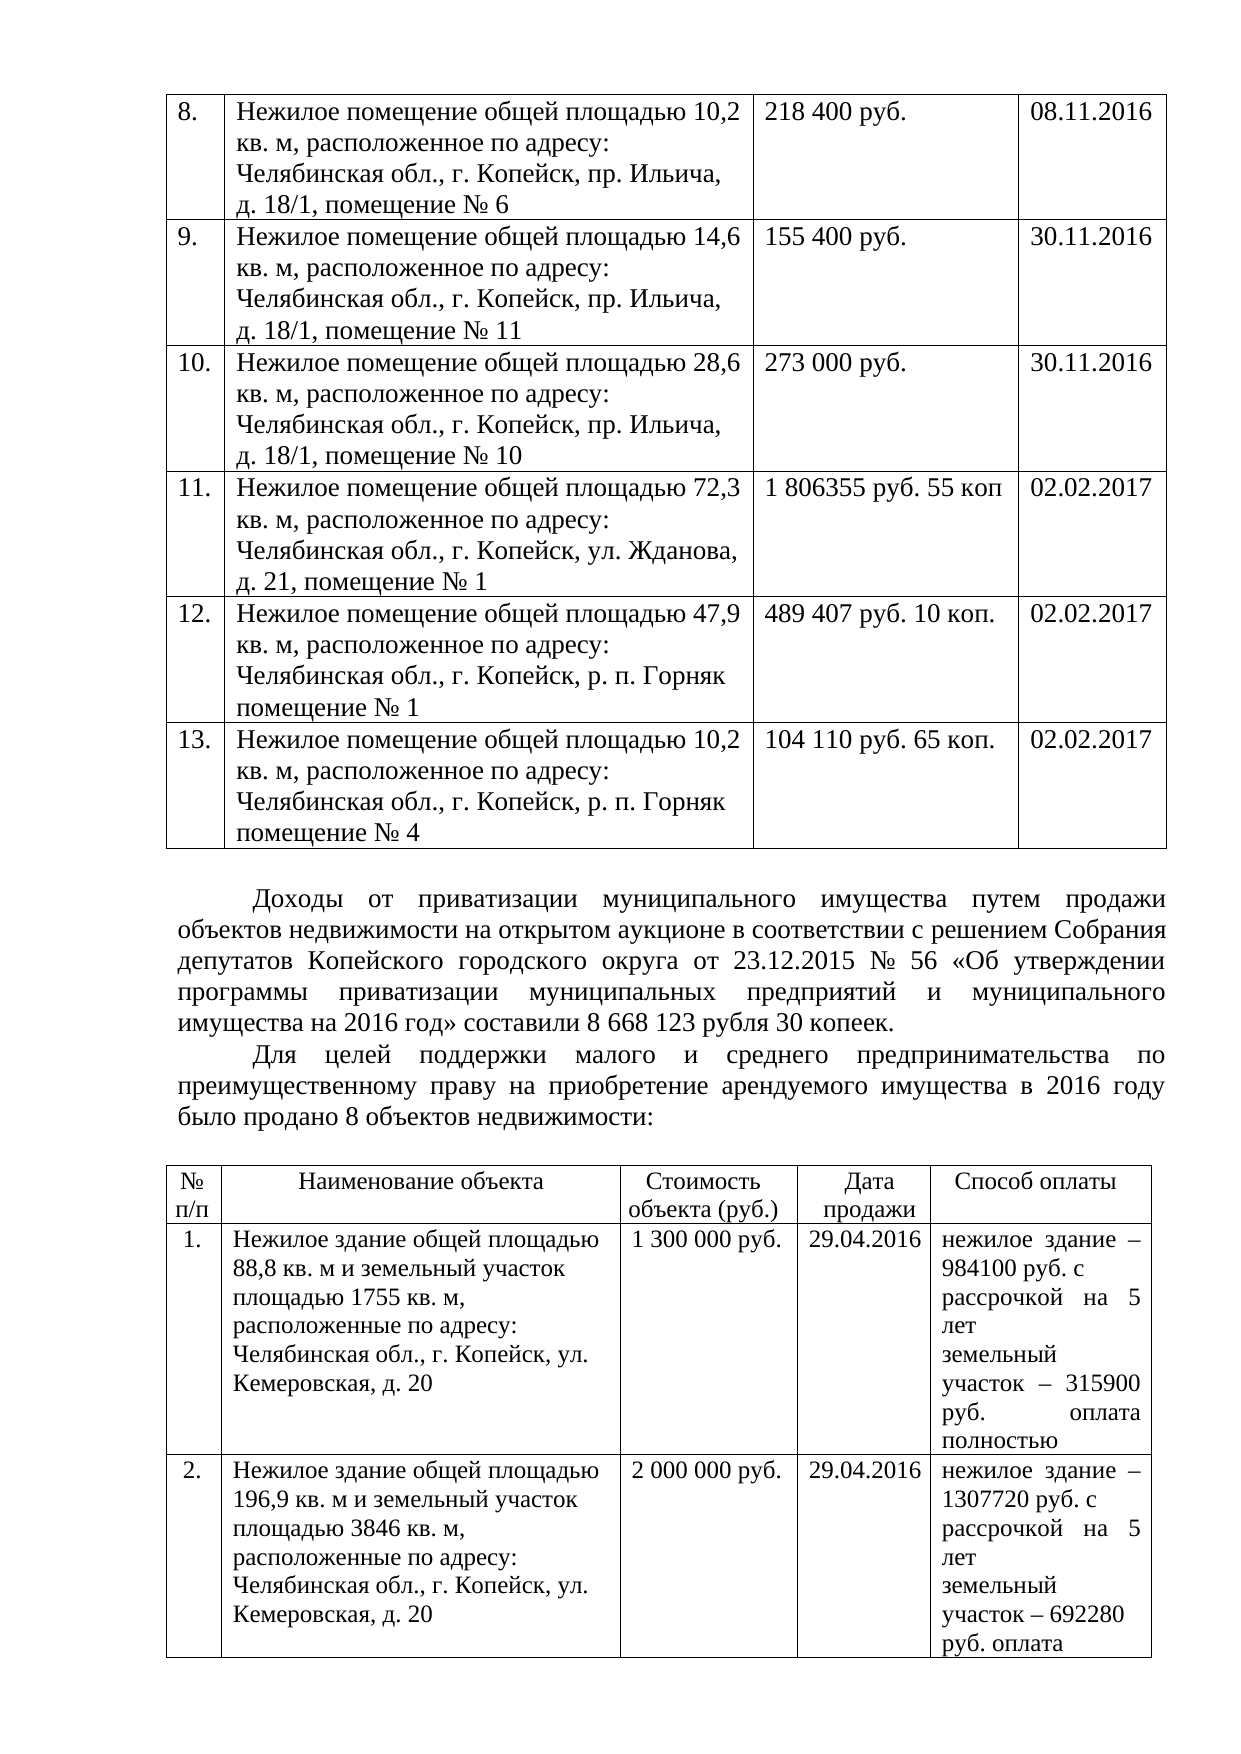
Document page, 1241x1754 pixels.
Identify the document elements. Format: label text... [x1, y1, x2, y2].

text Доходы от приватизации муниципального имущества путем продажи объектов недвижимости на открытом аукционе в соответствии с решением Собрания депутатов Копейского городского округа от 23.12.2015 № 56 «Об утверждении программы приватизации муниципальных предприятий и муниципального имущества на 2016 год» составили 8 668 123 рубля 30 копеек. [177, 882, 1167, 1038]
table_cell Нежилое помещение общей площадью , расположенное по адресу: Челябинская обл., г. Копейск, ул. Жданова, д. 21, помещение № 1 [225, 472, 753, 596]
table_header Дата продажи [798, 1166, 930, 1223]
table_cell 2. [167, 1455, 221, 1657]
table_cell Нежилое помещение общей площадью , расположенное по адресу: Челябинская обл., г. Копейск, пр. Ильича, д. 18/1, помещение № 10 [225, 346, 753, 471]
table_header Способ оплаты [931, 1166, 1151, 1223]
table_cell Нежилое помещение общей площадью , расположенное по адресу: Челябинская обл., г. Копейск, р. п. Горняк помещение № 4 [225, 723, 753, 847]
table_cell 8. [167, 95, 224, 219]
table_cell 29.04.2016 [798, 1224, 930, 1454]
table_cell 2 000 000 руб. [621, 1455, 797, 1657]
table_header Наименование объекта [222, 1166, 620, 1223]
table_cell 08.11.2016 [1019, 95, 1166, 219]
table_cell 30.11.2016 [1019, 346, 1166, 471]
table_header № п/п [167, 1166, 221, 1223]
table_cell 1 806355 руб. 55 коп [754, 472, 1018, 596]
table_cell 104 110 руб. 65 коп. [754, 723, 1018, 847]
table_cell 1. [167, 1224, 221, 1454]
table_cell 10. [167, 346, 224, 471]
table_cell Нежилое здание общей площадью и земельный участок площадью , расположенные по адресу: Челябинская обл., г. Копейск, ул. Кемеровская, д. 20 [222, 1224, 620, 1454]
table_cell 489 407 руб. 10 коп. [754, 597, 1018, 722]
table_cell 02.02.2017 [1019, 472, 1166, 596]
table_cell нежилое здание – 984100 руб. с рассрочкой на 5 лет земельный участок – 315900 руб. оплата полностью [931, 1224, 1151, 1454]
table_cell 11. [167, 472, 224, 596]
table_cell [931, 1455, 1151, 1657]
table_header Стоимость объекта (руб.) [621, 1166, 797, 1223]
table_cell 273 000 руб. [754, 346, 1018, 471]
table_cell 02.02.2017 [1019, 723, 1166, 847]
table_cell Нежилое помещение общей площадью , расположенное по адресу: Челябинская обл., г. Копейск, пр. Ильича, д. 18/1, помещение № 6 [225, 95, 753, 219]
table_cell 13. [167, 723, 224, 847]
table_cell 30.11.2016 [1019, 220, 1166, 345]
table_cell 02.02.2017 [1019, 597, 1166, 722]
table_cell 29.04.2016 [798, 1455, 930, 1657]
table_cell 218 400 руб. [754, 95, 1018, 219]
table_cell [222, 1455, 620, 1657]
table_cell 9. [167, 220, 224, 345]
table_cell 1 300 000 руб. [621, 1224, 797, 1454]
table_cell 12. [167, 597, 224, 722]
table_cell 155 400 руб. [754, 220, 1018, 345]
table_cell Нежилое помещение общей площадью , расположенное по адресу: Челябинская обл., г. Копейск, пр. Ильича, д. 18/1, помещение № 11 [225, 220, 753, 345]
table_cell Нежилое помещение общей площадью , расположенное по адресу: Челябинская обл., г. Копейск, р. п. Горняк помещение № 1 [225, 597, 753, 722]
text Для целей поддержки малого и среднего предпринимательства по преимущественному праву на приобретение арендуемого имущества в 2016 году было продано 8 объектов недвижимости: [177, 1038, 1167, 1131]
